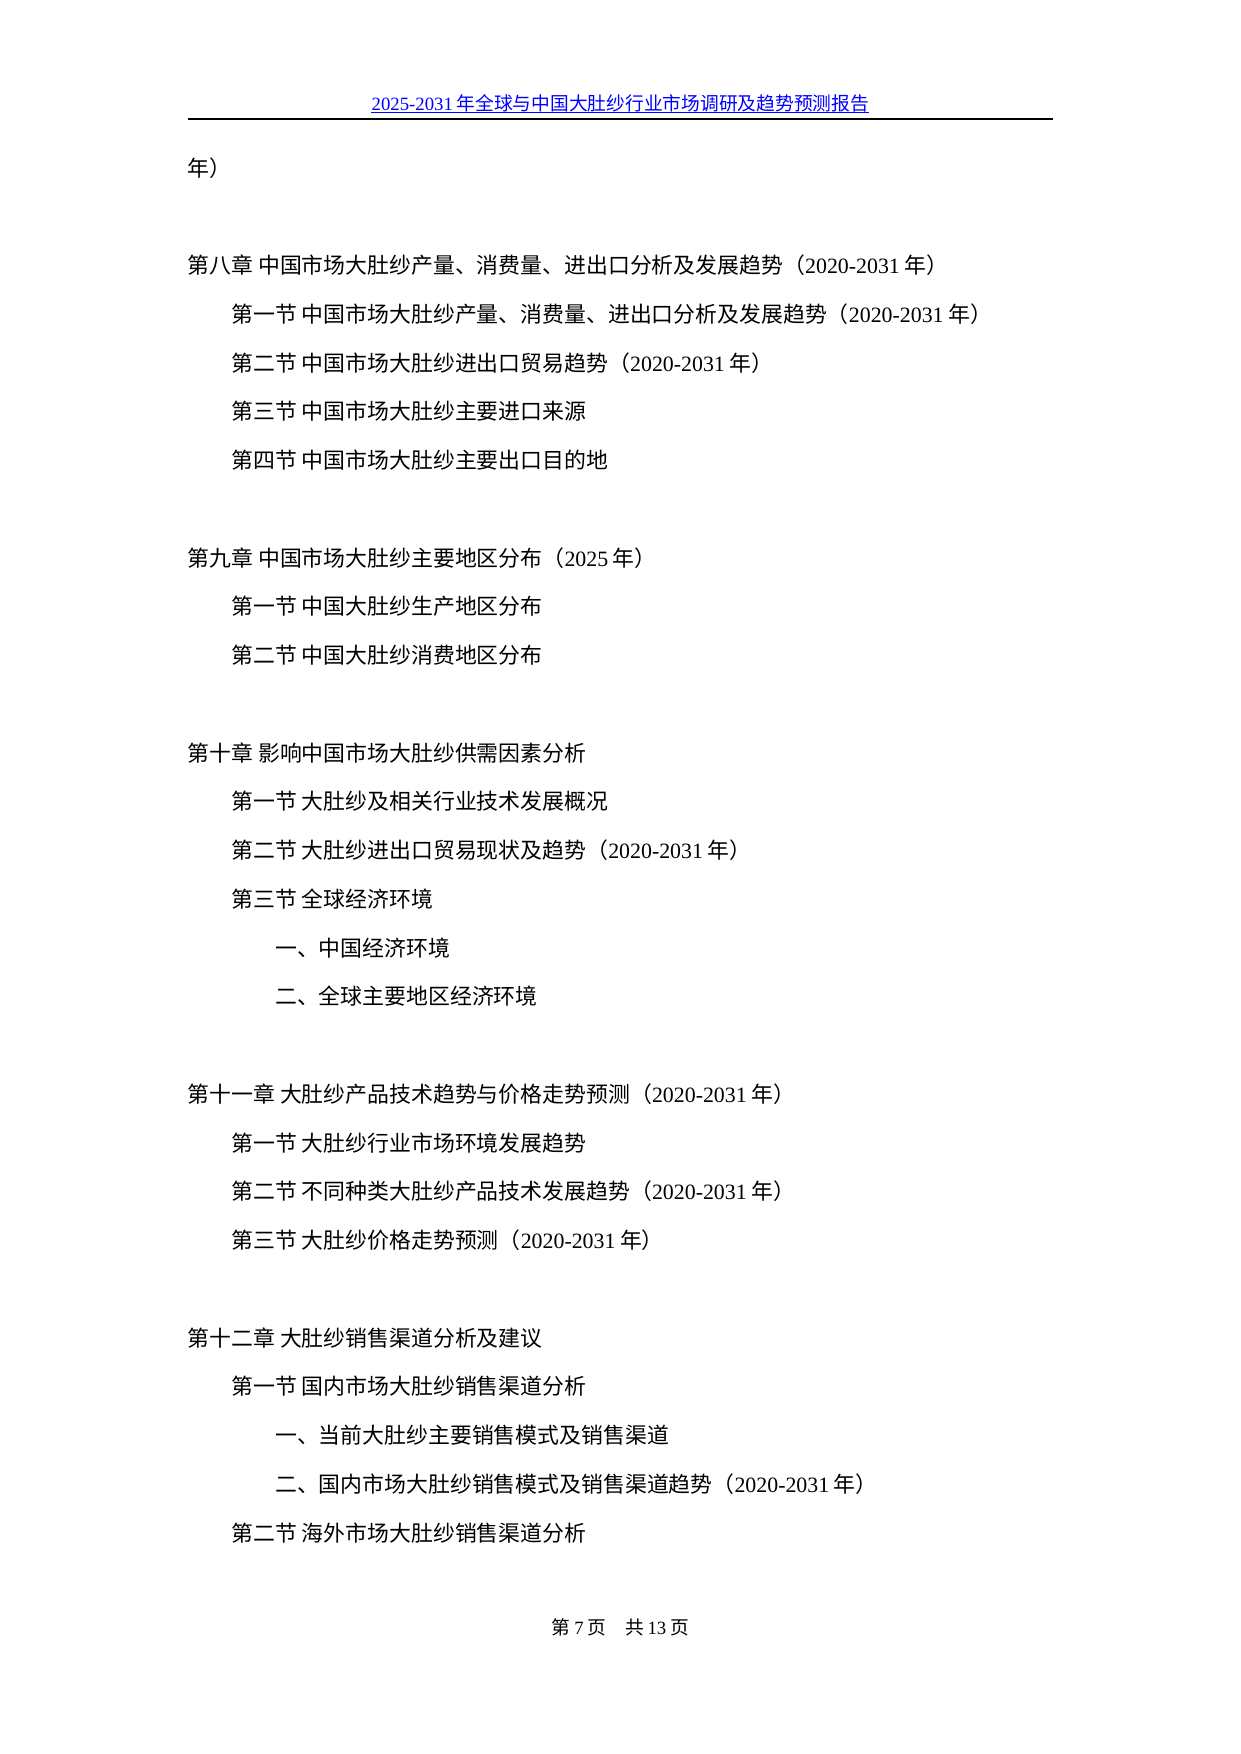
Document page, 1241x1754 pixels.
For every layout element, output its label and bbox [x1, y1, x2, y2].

text [187, 150, 1053, 1548]
